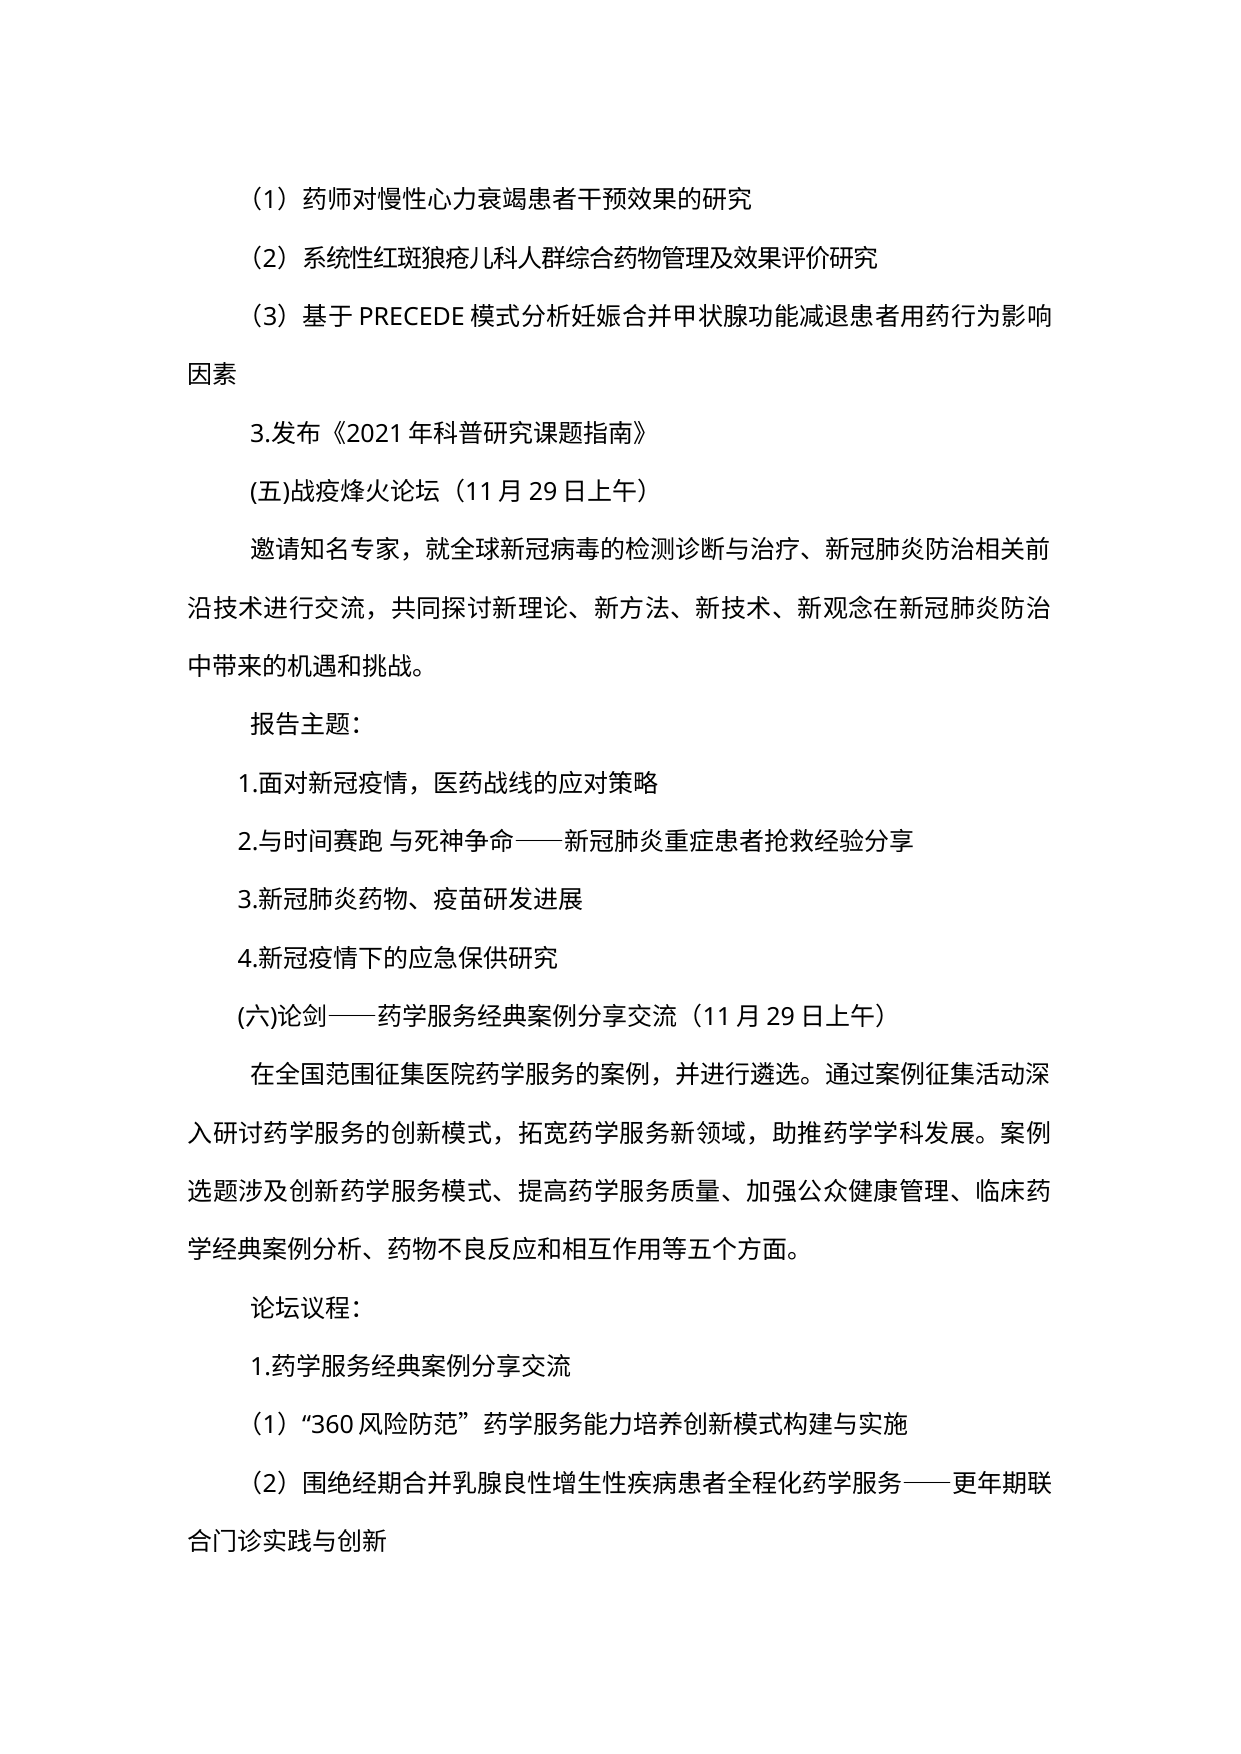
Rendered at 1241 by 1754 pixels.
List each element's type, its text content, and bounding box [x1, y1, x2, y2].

text 邀请知名专家，就全球新冠病毒的检测诊断与治疗、新冠肺炎防治相关前沿技术进行交流，共同探讨新理论、新方法、新技术、新观念在新冠肺炎防治中带来的机遇和挑战。 [187, 512, 1053, 687]
text 报告主题： [187, 687, 1053, 745]
text （2）系统性红斑狼疮儿科人群综合药物管理及效果评价研究 [187, 220, 1053, 279]
list 战疫烽火论坛（11月29日上午） [250, 454, 1053, 512]
text （1）药师对慢性心力衰竭患者干预效果的研究 [187, 162, 1053, 220]
list 面对新冠疫情，医药战线的应对策略 [187, 745, 1053, 804]
list 与时间赛跑 与死神争命——新冠肺炎重症患者抢救经验分享 [187, 804, 1053, 862]
list “360风险防范”药学服务能力培养创新模式构建与实施 [187, 1387, 1053, 1445]
list 药学服务经典案例分享交流 [250, 1329, 1053, 1387]
list 发布《2021年科普研究课题指南》 [250, 395, 1053, 454]
text 论坛议程： [187, 1270, 1053, 1329]
text （3）基于PRECEDE模式分析妊娠合并甲状腺功能减退患者用药行为影响因素 [187, 279, 1053, 395]
list 论剑——药学服务经典案例分享交流（11月29日上午） [187, 979, 1053, 1037]
list 新冠疫情下的应急保供研究 [187, 920, 1053, 979]
list 新冠肺炎药物、疫苗研发进展 [187, 862, 1053, 920]
list 围绝经期合并乳腺良性增生性疾病患者全程化药学服务——更年期联合门诊实践与创新 [187, 1445, 1053, 1562]
text 在全国范围征集医院药学服务的案例，并进行遴选。通过案例征集活动深入研讨药学服务的创新模式，拓宽药学服务新领域，助推药学学科发展。案例选题涉及创新药学服务模式、提高药学服务质量、加强公众健康管理、临床药学经典案例分析、药物不良反应和相互作用等五个方面。 [187, 1037, 1053, 1270]
